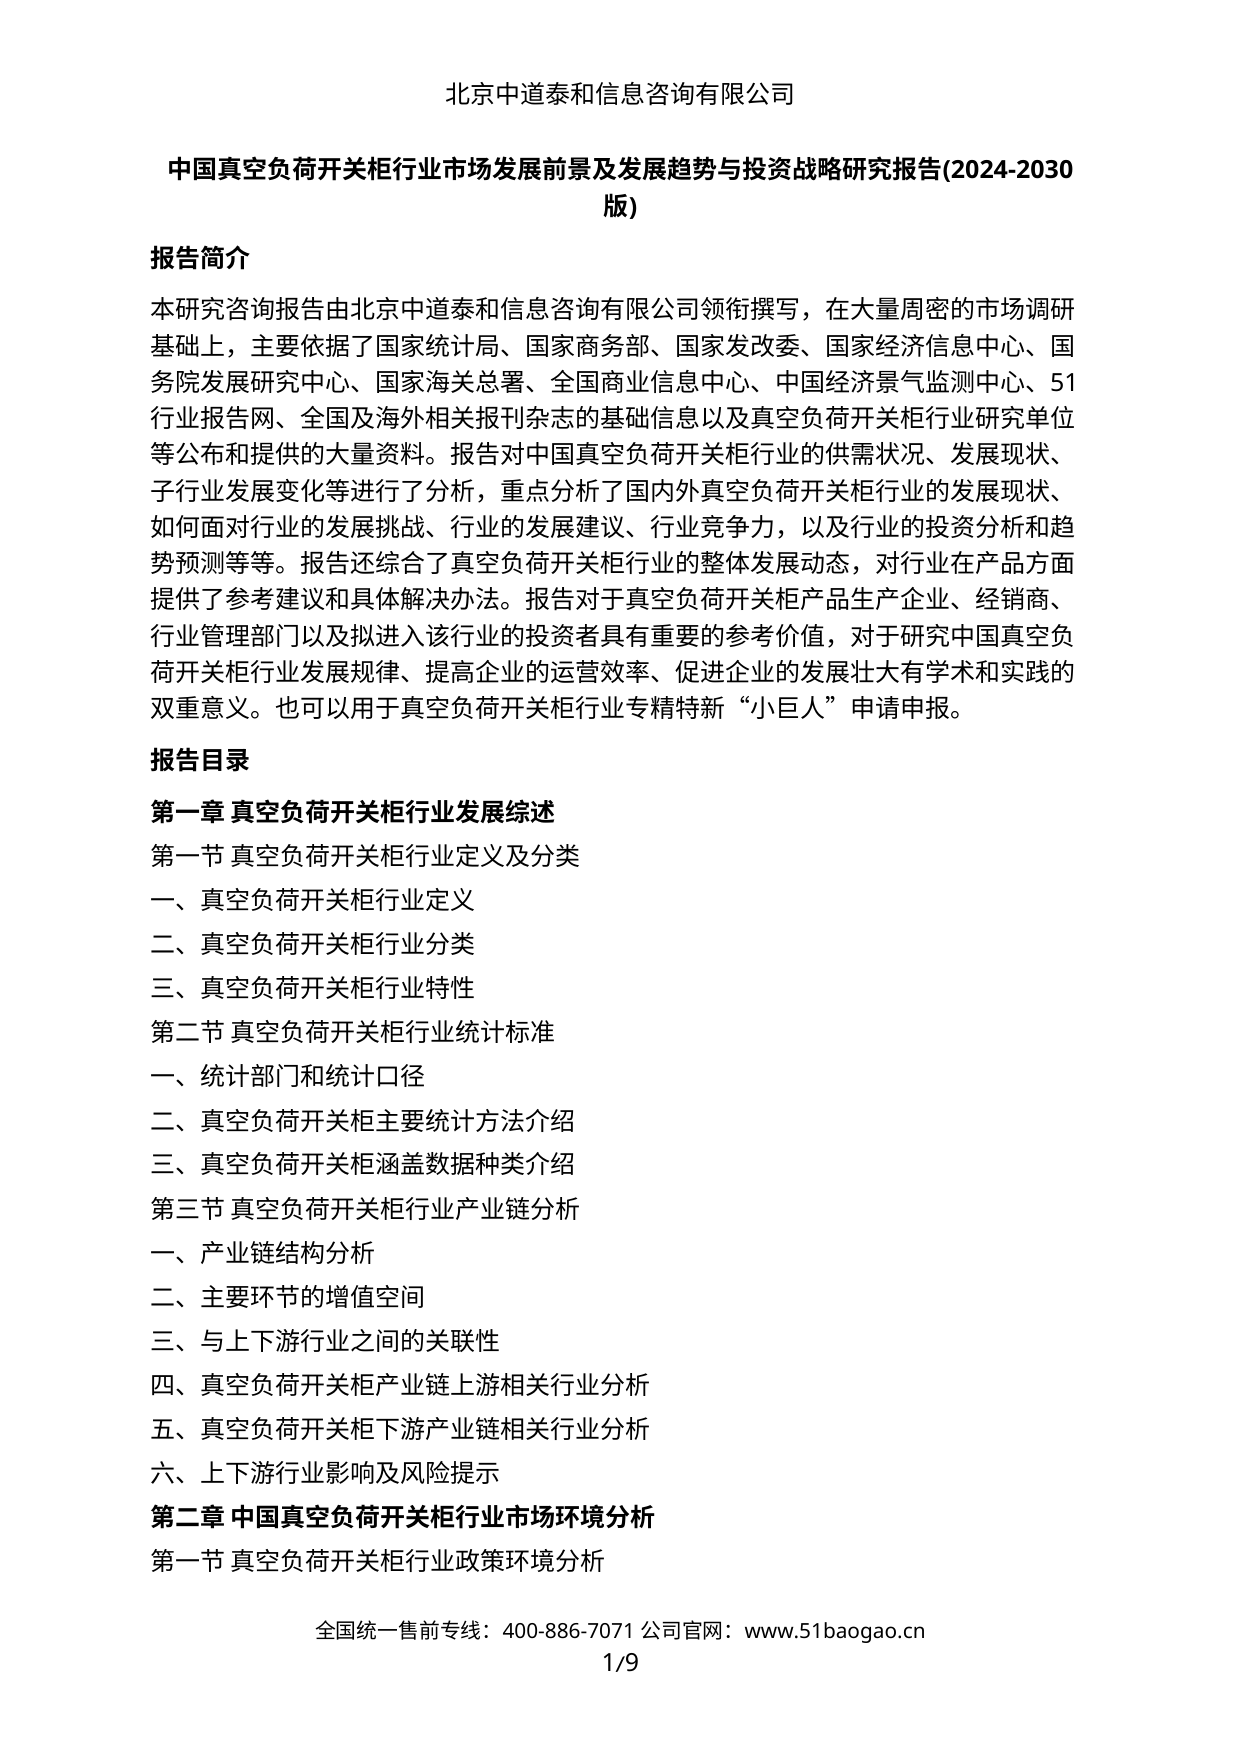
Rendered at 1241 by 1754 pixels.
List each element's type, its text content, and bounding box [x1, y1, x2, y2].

text 二、真空负荷开关柜行业分类 [150, 925, 1090, 961]
text 第二章 中国真空负荷开关柜行业市场环境分析 [150, 1497, 1090, 1534]
text 第三节 真空负荷开关柜行业产业链分析 [150, 1189, 1090, 1225]
text 一、统计部门和统计口径 [150, 1057, 1090, 1093]
text 一、产业链结构分析 [150, 1233, 1090, 1269]
text 报告目录 [150, 741, 1090, 777]
text 第一节 真空负荷开关柜行业定义及分类 [150, 837, 1090, 873]
text 本研究咨询报告由北京中道泰和信息咨询有限公司领衔撰写，在大量周密的市场调研基础上，主要依据了国家统计局、国家商务部、国家发改委、国家经济信息中心、国务院发展研究中心、国家海关总署、全国商业信息中心、中国经济景气监测中心、51行业报告网、全国及海外相关报刊杂志的基础信息以及真空负荷开关柜行业研究单位等公布和提供的大量资料。报告对中国真空负荷开关柜行业的供需状况、发展现状、子行业发展变化等进行了分析，重点分析了国内外真空负荷开关柜行业的发展现状、如何面对行业的发展挑战、行业的发展建议、行业竞争力，以及行业的投资分析和趋势预测等等。报告还综合了真空负荷开关柜行业的整体发展动态，对行业在产品方面提供了参考建议和具体解决办法。报告对于真空负荷开关柜产品生产企业、经销商、行业管理部门以及拟进入该行业的投资者具有重要的参考价值，对于研究中国真空负荷开关柜行业发展规律、提高企业的运营效率、促进企业的发展壮大有学术和实践的双重意义。也可以用于真空负荷开关柜行业专精特新“小巨人”申请申报。 [150, 290, 1090, 725]
text 中国真空负荷开关柜行业市场发展前景及发展趋势与投资战略研究报告(2024-2030版) [150, 150, 1090, 222]
text 一、真空负荷开关柜行业定义 [150, 881, 1090, 917]
text 第一章 真空负荷开关柜行业发展综述 [150, 792, 1090, 829]
text 第一节 真空负荷开关柜行业政策环境分析 [150, 1542, 1090, 1578]
text 第二节 真空负荷开关柜行业统计标准 [150, 1013, 1090, 1049]
text 二、真空负荷开关柜主要统计方法介绍 [150, 1101, 1090, 1137]
text 二、主要环节的增值空间 [150, 1277, 1090, 1313]
text 四、真空负荷开关柜产业链上游相关行业分析 [150, 1365, 1090, 1402]
text 报告简介 [150, 238, 1090, 274]
text 三、与上下游行业之间的关联性 [150, 1321, 1090, 1357]
text 三、真空负荷开关柜行业特性 [150, 969, 1090, 1005]
text 五、真空负荷开关柜下游产业链相关行业分析 [150, 1409, 1090, 1446]
text 三、真空负荷开关柜涵盖数据种类介绍 [150, 1145, 1090, 1181]
text 六、上下游行业影响及风险提示 [150, 1453, 1090, 1490]
